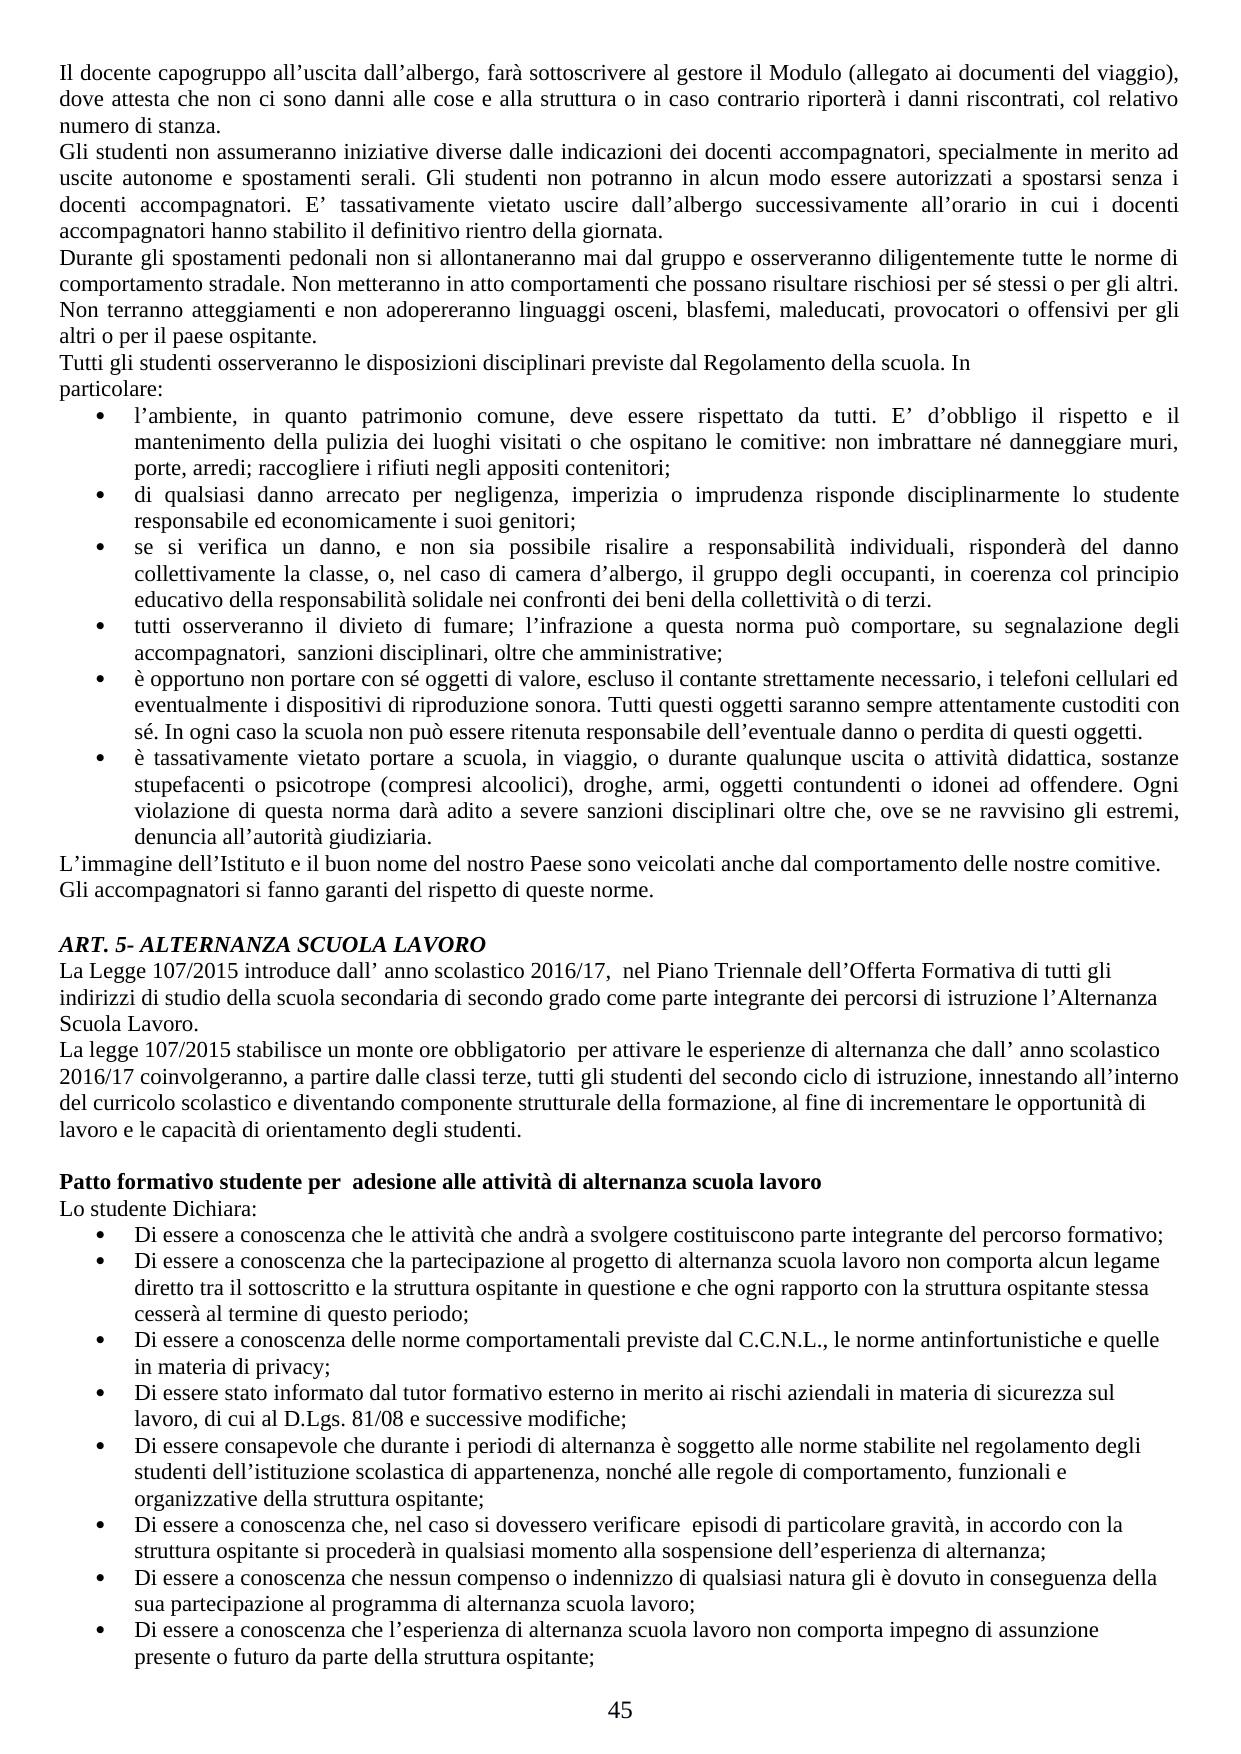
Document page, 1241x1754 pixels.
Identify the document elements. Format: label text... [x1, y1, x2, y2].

list l’ambiente, in quanto patrimonio comune, deve essere rispettato da tutti. E’ d’obbligo il rispetto e il mantenimento della pulizia dei luoghi visitati o che ospitano le comitive: non imbrattare né danneggiare muri, porte, arredi; raccogliere i rifiuti negli appositi contenitori; [97, 402, 1181, 481]
list se si verifica un danno, e non sia possibile risalire a responsabilità individuali, risponderà del danno collettivamente la classe, o, nel caso di camera d’albergo, il gruppo degli occupanti, in coerenza col principio educativo della responsabilità solidale nei confronti dei beni della collettività o di terzi. [97, 533, 1181, 612]
text La Legge 107/2015 introduce dall’ anno scolastico 2016/17, nel Piano Triennale dell’Offerta Formativa di tutti gli indirizzi di studio della scuola secondaria di secondo grado come parte integrante dei percorsi di istruzione l’Alternanza Scuola Lavoro. [59, 957, 1181, 1037]
list Di essere a conoscenza che la partecipazione al progetto di alternanza scuola lavoro non comporta alcun legame diretto tra il sottoscritto e la struttura ospitante in questione e che ogni rapporto con la struttura ospitante stessa cesserà al termine di questo periodo; [97, 1247, 1181, 1326]
list Di essere consapevole che durante i periodi di alternanza è soggetto alle norme stabilite nel regolamento degli studenti dell’istituzione scolastica di appartenenza, nonché alle regole di comportamento, funzionali e organizzative della struttura ospitante; [97, 1432, 1181, 1511]
list Di essere a conoscenza delle norme comportamentali previste dal C.C.N.L., le norme antinfortunistiche e quelle in materia di privacy; [97, 1326, 1181, 1379]
list Di essere a conoscenza che l’esperienza di alternanza scuola lavoro non comporta impegno di assunzione presente o futuro da parte della struttura ospitante; [97, 1616, 1181, 1669]
text Gli accompagnatori si fanno garanti del rispetto di queste norme. [59, 876, 1181, 902]
text Tutti gli studenti osserveranno le disposizioni disciplinari previste dal Regolamento della scuola. In [59, 349, 1181, 375]
list è opportuno non portare con sé oggetti di valore, escluso il contante strettamente necessario, i telefoni cellulari ed eventualmente i dispositivi di riproduzione sonora. Tutti questi oggetti saranno sempre attentamente custoditi con sé. In ogni caso la scuola non può essere ritenuta responsabile dell’eventuale danno o perdita di questi oggetti. [97, 665, 1181, 744]
text Il docente capogruppo all’uscita dall’albergo, farà sottoscrivere al gestore il Modulo (allegato ai documenti del viaggio), dove attesta che non ci sono danni alle cose e alla struttura o in caso contrario riporterà i danni riscontrati, col relativo numero di stanza. [59, 59, 1181, 138]
text Gli studenti non assumeranno iniziative diverse dalle indicazioni dei docenti accompagnatori, specialmente in merito ad uscite autonome e spostamenti serali. Gli studenti non potranno in alcun modo essere autorizzati a spostarsi senza i docenti accompagnatori. E’ tassativamente vietato uscire dall’albergo successivamente all’orario in cui i docenti accompagnatori hanno stabilito il definitivo rientro della giornata. [59, 138, 1181, 243]
text Lo studente Dichiara: [59, 1195, 1181, 1221]
text particolare: [59, 375, 1181, 402]
list Di essere stato informato dal tutor formativo esterno in merito ai rischi aziendali in materia di sicurezza sul lavoro, di cui al D.Lgs. 81/08 e successive modifiche; [97, 1379, 1181, 1432]
list è tassativamente vietato portare a scuola, in viaggio, o durante qualunque uscita o attività didattica, sostanze stupefacenti o psicotrope (compresi alcoolici), droghe, armi, oggetti contundenti o idonei ad offendere. Ogni violazione di questa norma darà adito a severe sanzioni disciplinari oltre che, ove se ne ravvisino gli estremi, denuncia all’autorità giudiziaria. [97, 744, 1181, 850]
text L’immagine dell’Istituto e il buon nome del nostro Paese sono veicolati anche dal comportamento delle nostre comitive. [59, 850, 1181, 876]
list tutti osserveranno il divieto di fumare; l’infrazione a questa norma può comportare, su segnalazione degli accompagnatori, sanzioni disciplinari, oltre che amministrative; [97, 612, 1181, 665]
list Di essere a conoscenza che nessun compenso o indennizzo di qualsiasi natura gli è dovuto in conseguenza della sua partecipazione al programma di alternanza scuola lavoro; [97, 1564, 1181, 1616]
list Di essere a conoscenza che, nel caso si dovessero verificare episodi di particolare gravità, in accordo con la struttura ospitante si procederà in qualsiasi momento alla sospensione dell’esperienza di alternanza; [97, 1511, 1181, 1564]
text Patto formativo studente per adesione alle attività di alternanza scuola lavoro [59, 1168, 1181, 1195]
list di qualsiasi danno arrecato per negligenza, imperizia o imprudenza risponde disciplinarmente lo studente responsabile ed economicamente i suoi genitori; [97, 481, 1181, 533]
text La legge 107/2015 stabilisce un monte ore obbligatorio per attivare le esperienze di alternanza che dall’ anno scolastico 2016/17 coinvolgeranno, a partire dalle classi terze, tutti gli studenti del secondo ciclo di istruzione, innestando all’interno del curricolo scolastico e diventando componente strutturale della formazione, al fine di incrementare le opportunità di lavoro e le capacità di orientamento degli studenti. [59, 1037, 1181, 1142]
list Di essere a conoscenza che le attività che andrà a svolgere costituiscono parte integrante del percorso formativo; [97, 1221, 1181, 1247]
text Durante gli spostamenti pedonali non si allontaneranno mai dal gruppo e osserveranno diligentemente tutte le norme di comportamento stradale. Non metteranno in atto comportamenti che possano risultare rischiosi per sé stessi o per gli altri. Non terranno atteggiamenti e non adopereranno linguaggi osceni, blasfemi, maleducati, provocatori o offensivi per gli altri o per il paese ospitante. [59, 243, 1181, 349]
subtitle ART. 5- ALTERNANZA SCUOLA LAVORO [59, 931, 1181, 957]
